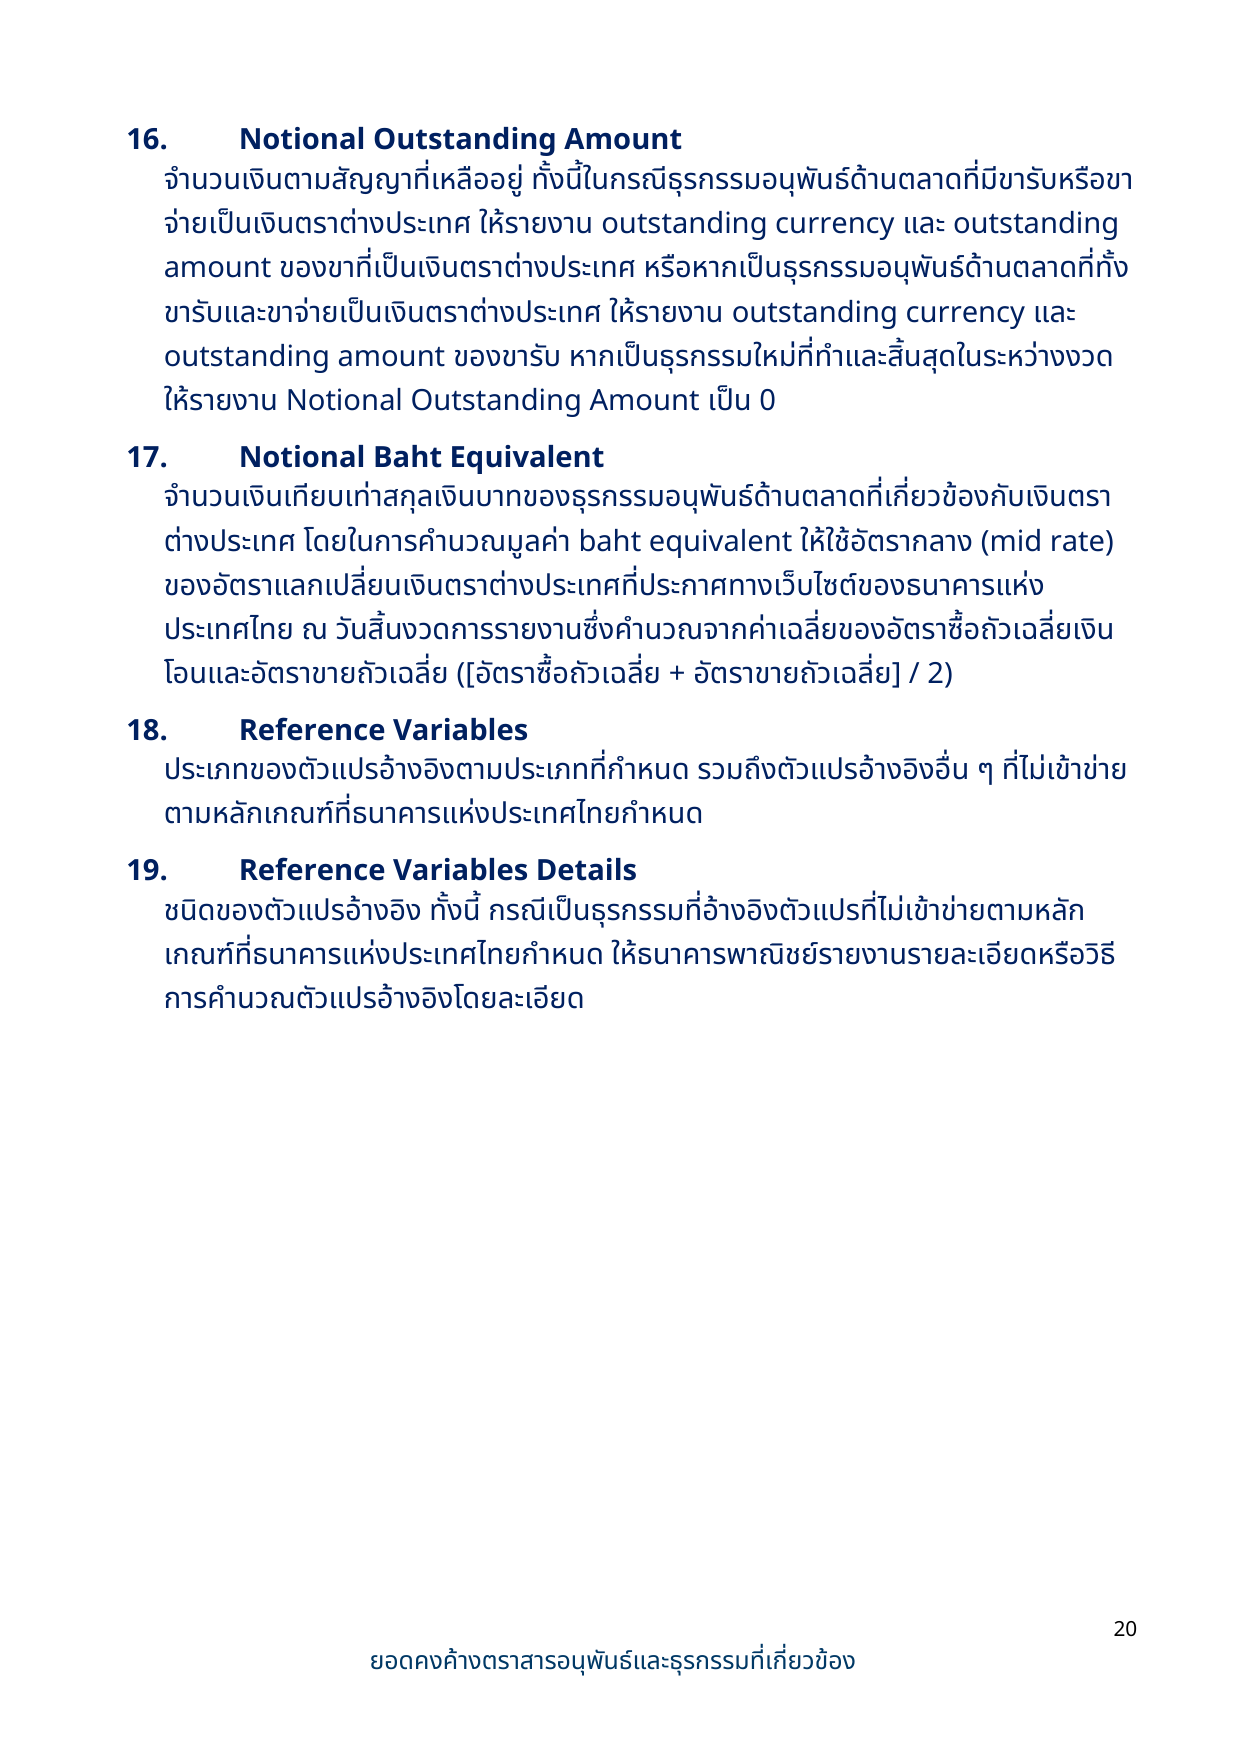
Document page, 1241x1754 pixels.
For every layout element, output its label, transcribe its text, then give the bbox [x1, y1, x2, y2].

list จำนวนเงินตามสัญญาที่เหลืออยู่ ทั้งนี้ในกรณีธุรกรรมอนุพันธ์ด้านตลาดที่มีขารับหรือขาจ่ายเป็นเงินตราต่างประเทศ ให้รายงาน outstanding currency และ outstanding amount ของขาที่เป็นเงินตราต่างประเทศ หรือหากเป็นธุรกรรมอนุพันธ์ด้านตลาดที่ทั้งขารับและขาจ่ายเป็นเงินตราต่างประเทศ ให้รายงาน outstanding currency และ outstanding amount ของขารับ หากเป็นธุรกรรมใหม่ที่ทำและสิ้นสุดในระหว่างงวด ให้รายงาน Notional Outstanding Amount เป็น 0 [163, 158, 1137, 424]
list Reference Variables Details [126, 849, 1137, 889]
list ประเภทของตัวแปรอ้างอิงตามประเภทที่กำหนด รวมถึงตัวแปรอ้างอิงอื่น ๆ ที่ไม่เข้าข่ายตามหลักเกณฑ์ที่ธนาคารแห่งประเทศไทยกำหนด [163, 749, 1137, 837]
list ชนิดของตัวแปรอ้างอิง ทั้งนี้ กรณีเป็นธุรกรรมที่อ้างอิงตัวแปรที่ไม่เข้าข่ายตามหลักเกณฑ์ที่ธนาคารแห่งประเทศไทยกำหนด ให้ธนาคารพาณิชย์รายงานรายละเอียดหรือวิธีการคำนวณตัวแปรอ้างอิงโดยละเอียด [163, 889, 1137, 1021]
list Notional Outstanding Amount [126, 118, 1137, 158]
list Reference Variables [126, 709, 1137, 749]
list Notional Baht Equivalent [126, 436, 1137, 476]
list จำนวนเงินเทียบเท่าสกุลเงินบาทของธุรกรรมอนุพันธ์ด้านตลาดที่เกี่ยวข้องกับเงินตราต่างประเทศ โดยในการคำนวณมูลค่า baht equivalent ให้ใช้อัตรากลาง (mid rate) ของอัตราแลกเปลี่ยนเงินตราต่างประเทศที่ประกาศทางเว็บไซต์ของธนาคารแห่งประเทศไทย ณ วันสิ้นงวดการรายงานซึ่งคำนวณจากค่าเฉลี่ยของอัตราซื้อถัวเฉลี่ยเงินโอนและอัตราขายถัวเฉลี่ย ([อัตราซื้อถัวเฉลี่ย + อัตราขายถัวเฉลี่ย] / 2) [163, 476, 1137, 697]
